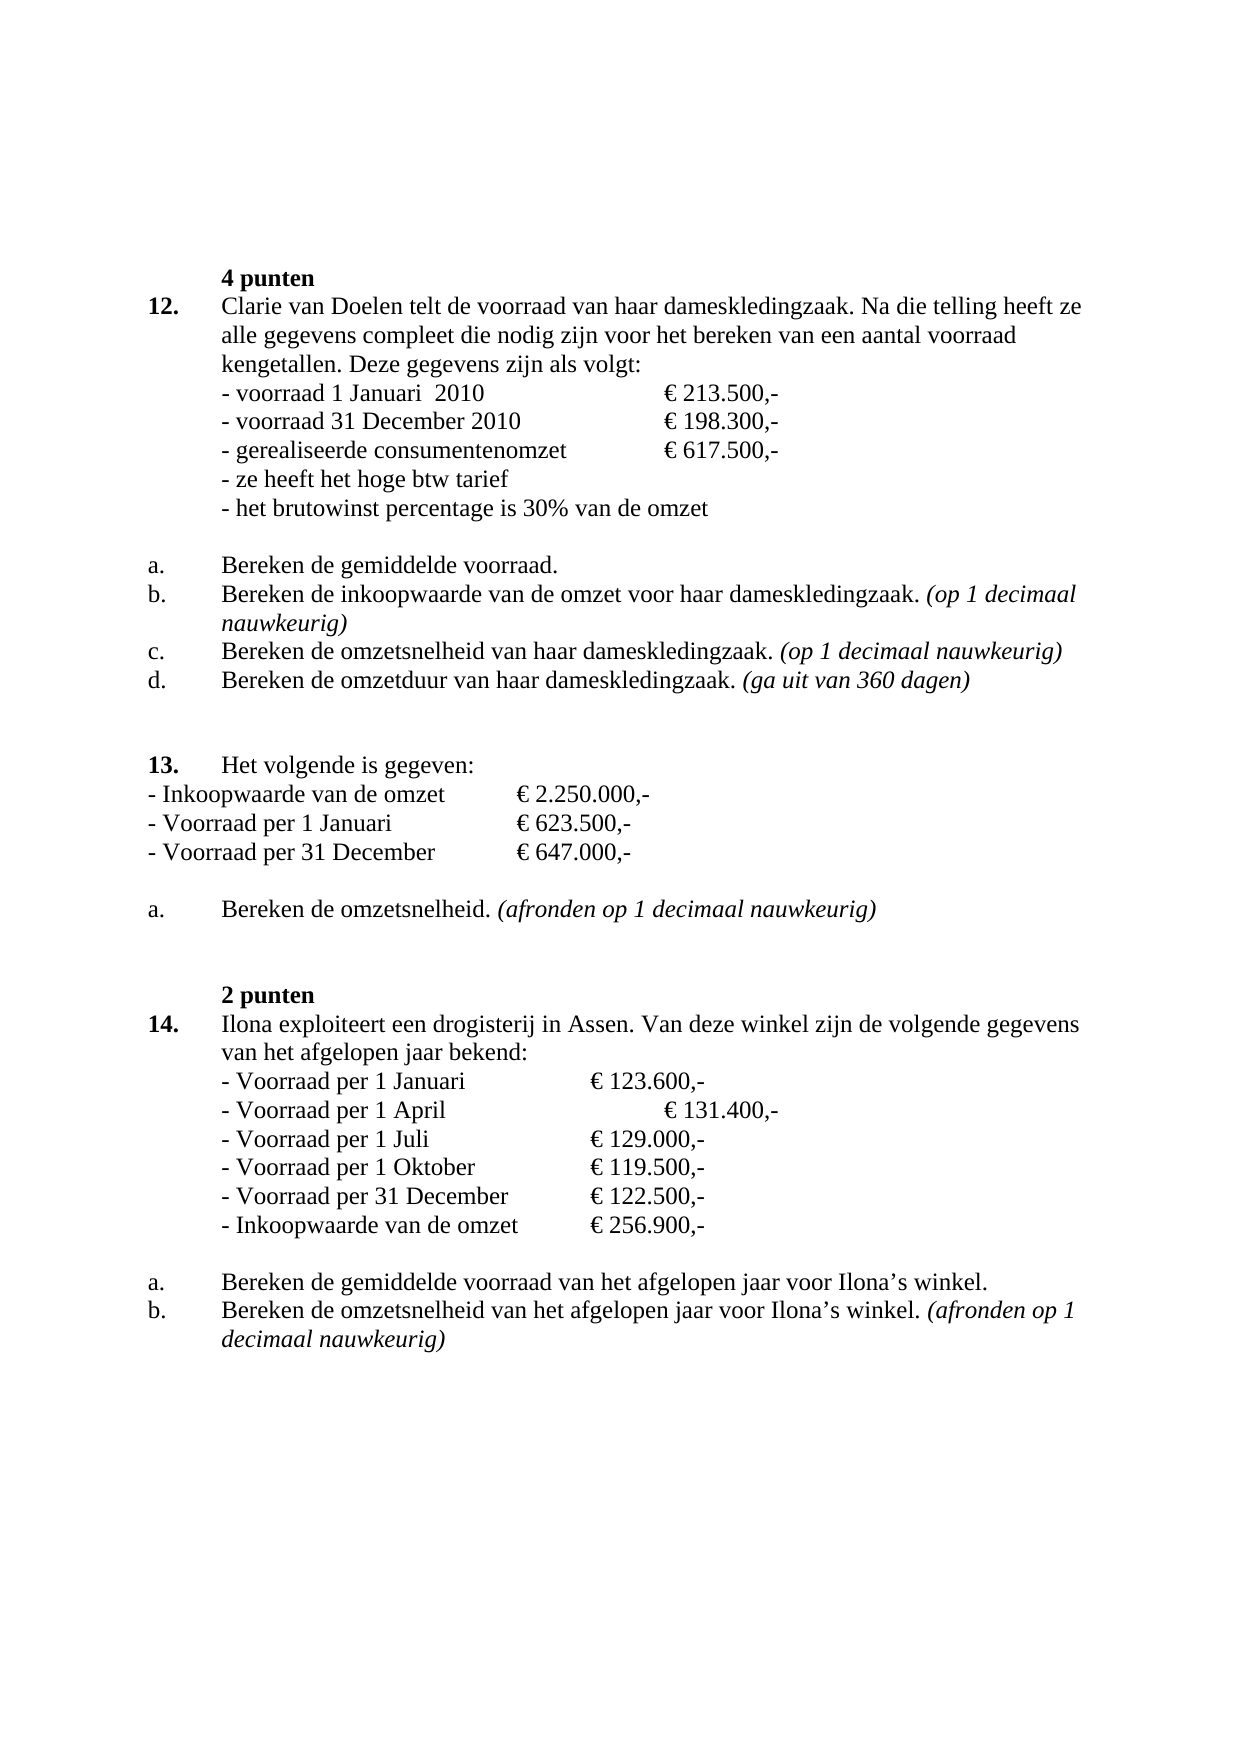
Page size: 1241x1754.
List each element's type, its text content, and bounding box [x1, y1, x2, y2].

text - Voorraad per 1 Juli € 129.000,- [148, 1124, 1093, 1152]
text a. Bereken de gemiddelde voorraad van het afgelopen jaar voor Ilona’s winkel. [148, 1267, 1093, 1295]
text 2 punten [148, 980, 1093, 1009]
text - voorraad 1 Januari 2010 € 213.500,- [148, 378, 1093, 406]
text - Inkoopwaarde van de omzet € 256.900,- [148, 1210, 1093, 1239]
text a. Bereken de gemiddelde voorraad. [148, 550, 1093, 579]
text - ze heeft het hoge btw tarief [148, 464, 1093, 493]
text - het brutowinst percentage is 30% van de omzet [148, 493, 1093, 521]
text - Voorraad per 1 April € 131.400,- [148, 1095, 1093, 1124]
text - Voorraad per 31 December € 647.000,- [148, 837, 1093, 866]
text a. Bereken de omzetsnelheid. (afronden op 1 decimaal nauwkeurig) [148, 894, 1093, 951]
text b. Bereken de inkoopwaarde van de omzet voor haar dameskledingzaak. (op 1 decimaal nauwkeurig) [148, 579, 1093, 636]
text 13. Het volgende is gegeven: [148, 751, 1093, 779]
text 14. Ilona exploiteert een drogisterij in Assen. Van deze winkel zijn de volgende gegevens van het afgelopen jaar bekend: [148, 1009, 1093, 1066]
text - voorraad 31 December 2010 € 198.300,- [148, 406, 1093, 435]
text - Voorraad per 1 Januari € 123.600,- [148, 1066, 1093, 1095]
text c. Bereken de omzetsnelheid van haar dameskledingzaak. (op 1 decimaal nauwkeurig) [148, 636, 1093, 665]
text - Voorraad per 1 Januari € 623.500,- [148, 808, 1093, 837]
text 12. Clarie van Doelen telt de voorraad van haar dameskledingzaak. Na die telling heeft ze alle gegevens compleet die nodig zijn voor het bereken van een aantal voorraad kengetallen. Deze gegevens zijn als volgt: [148, 291, 1093, 378]
text d. Bereken de omzetduur van haar dameskledingzaak. (ga uit van 360 dagen) [148, 665, 1093, 722]
text - Inkoopwaarde van de omzet € 2.250.000,- [148, 779, 1093, 808]
text b. Bereken de omzetsnelheid van het afgelopen jaar voor Ilona’s winkel. (afronden op 1 decimaal nauwkeurig) [148, 1295, 1093, 1353]
text - gerealiseerde consumentenomzet € 617.500,- [148, 435, 1093, 464]
text - Voorraad per 1 Oktober € 119.500,- [148, 1152, 1093, 1181]
text - Voorraad per 31 December € 122.500,- [148, 1181, 1093, 1210]
text 4 punten [148, 263, 1093, 291]
